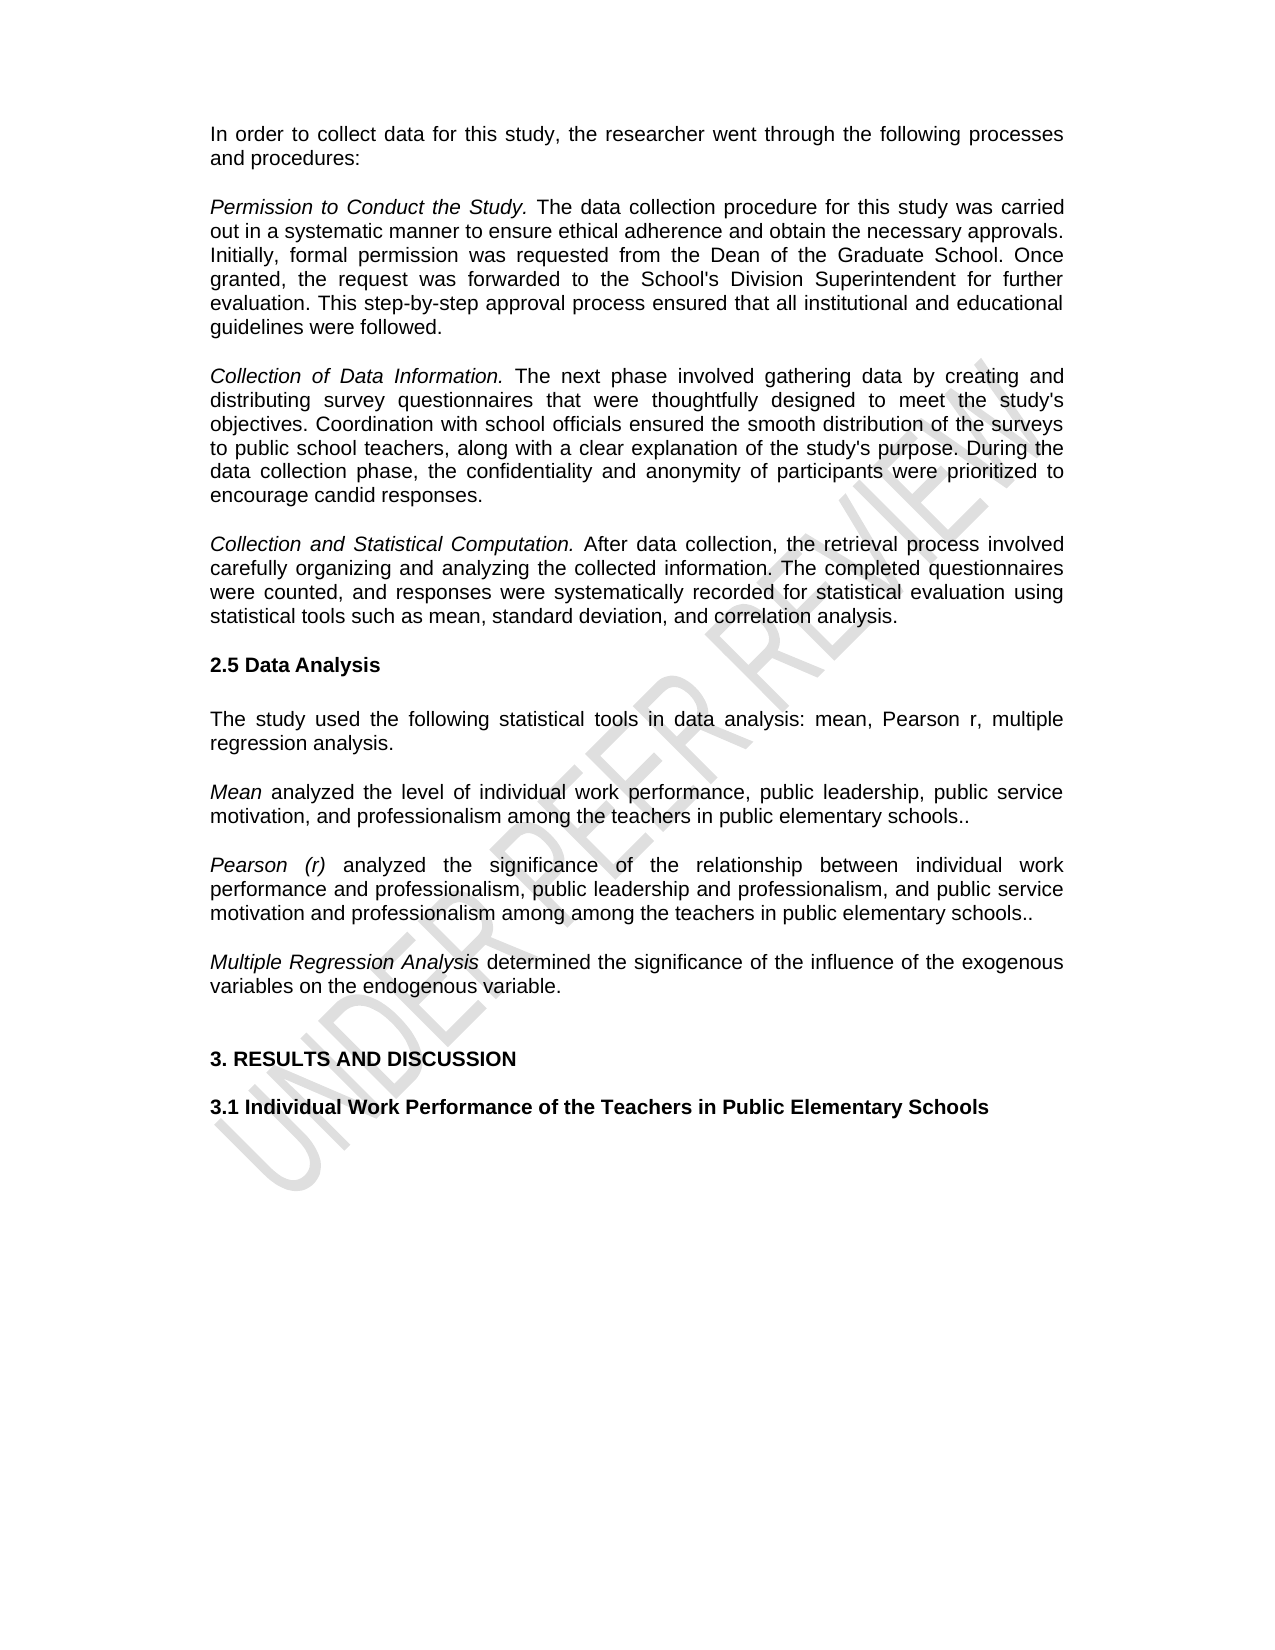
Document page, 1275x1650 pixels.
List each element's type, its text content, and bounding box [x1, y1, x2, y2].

text Multiple Regression Analysis determined the significance of the influence of the exogenous variables on the endogenous variable. [210, 950, 1065, 998]
subtitle 2.5 Data Analysis [210, 653, 1065, 677]
subtitle Collection and Statistical Computation. After data collection, the retrieval process involved carefully organizing and analyzing the collected information. The completed questionnaires were counted, and responses were systematically recorded for statistical evaluation using statistical tools such as mean, standard deviation, and correlation analysis. [210, 532, 1065, 628]
text Pearson (r) analyzed the significance of the relationship between individual work performance and professionalism, public leadership and professionalism, and public service motivation and professionalism among among the teachers in public elementary schools.. [210, 853, 1065, 925]
text 3. results and discussion [210, 1047, 1065, 1071]
subtitle Permission to Conduct the Study. The data collection procedure for this study was carried out in a systematic manner to ensure ethical adherence and obtain the necessary approvals. Initially, formal permission was requested from the Dean of the Graduate School. Once granted, the request was forwarded to the School's Division Superintendent for further evaluation. This step-by-step approval process ensured that all institutional and educational guidelines were followed. [210, 195, 1065, 338]
text The study used the following statistical tools in data analysis: mean, Pearson r, multiple regression analysis. [210, 707, 1065, 755]
text Mean analyzed the level of individual work performance, public leadership, public service motivation, and professionalism among the teachers in public elementary schools.. [210, 780, 1065, 828]
subtitle In order to collect data for this study, the researcher went through the following processes and procedures: [210, 122, 1065, 170]
text 3.1 Individual Work Performance of the Teachers in Public Elementary Schools [210, 1095, 1065, 1119]
subtitle Collection of Data Information. The next phase involved gathering data by creating and distributing survey questionnaires that were thoughtfully designed to meet the study's objectives. Coordination with school officials ensured the smooth distribution of the surveys to public school teachers, along with a clear explanation of the study's purpose. During the data collection phase, the confidentiality and anonymity of participants were prioritized to encourage candid responses. [210, 363, 1065, 507]
